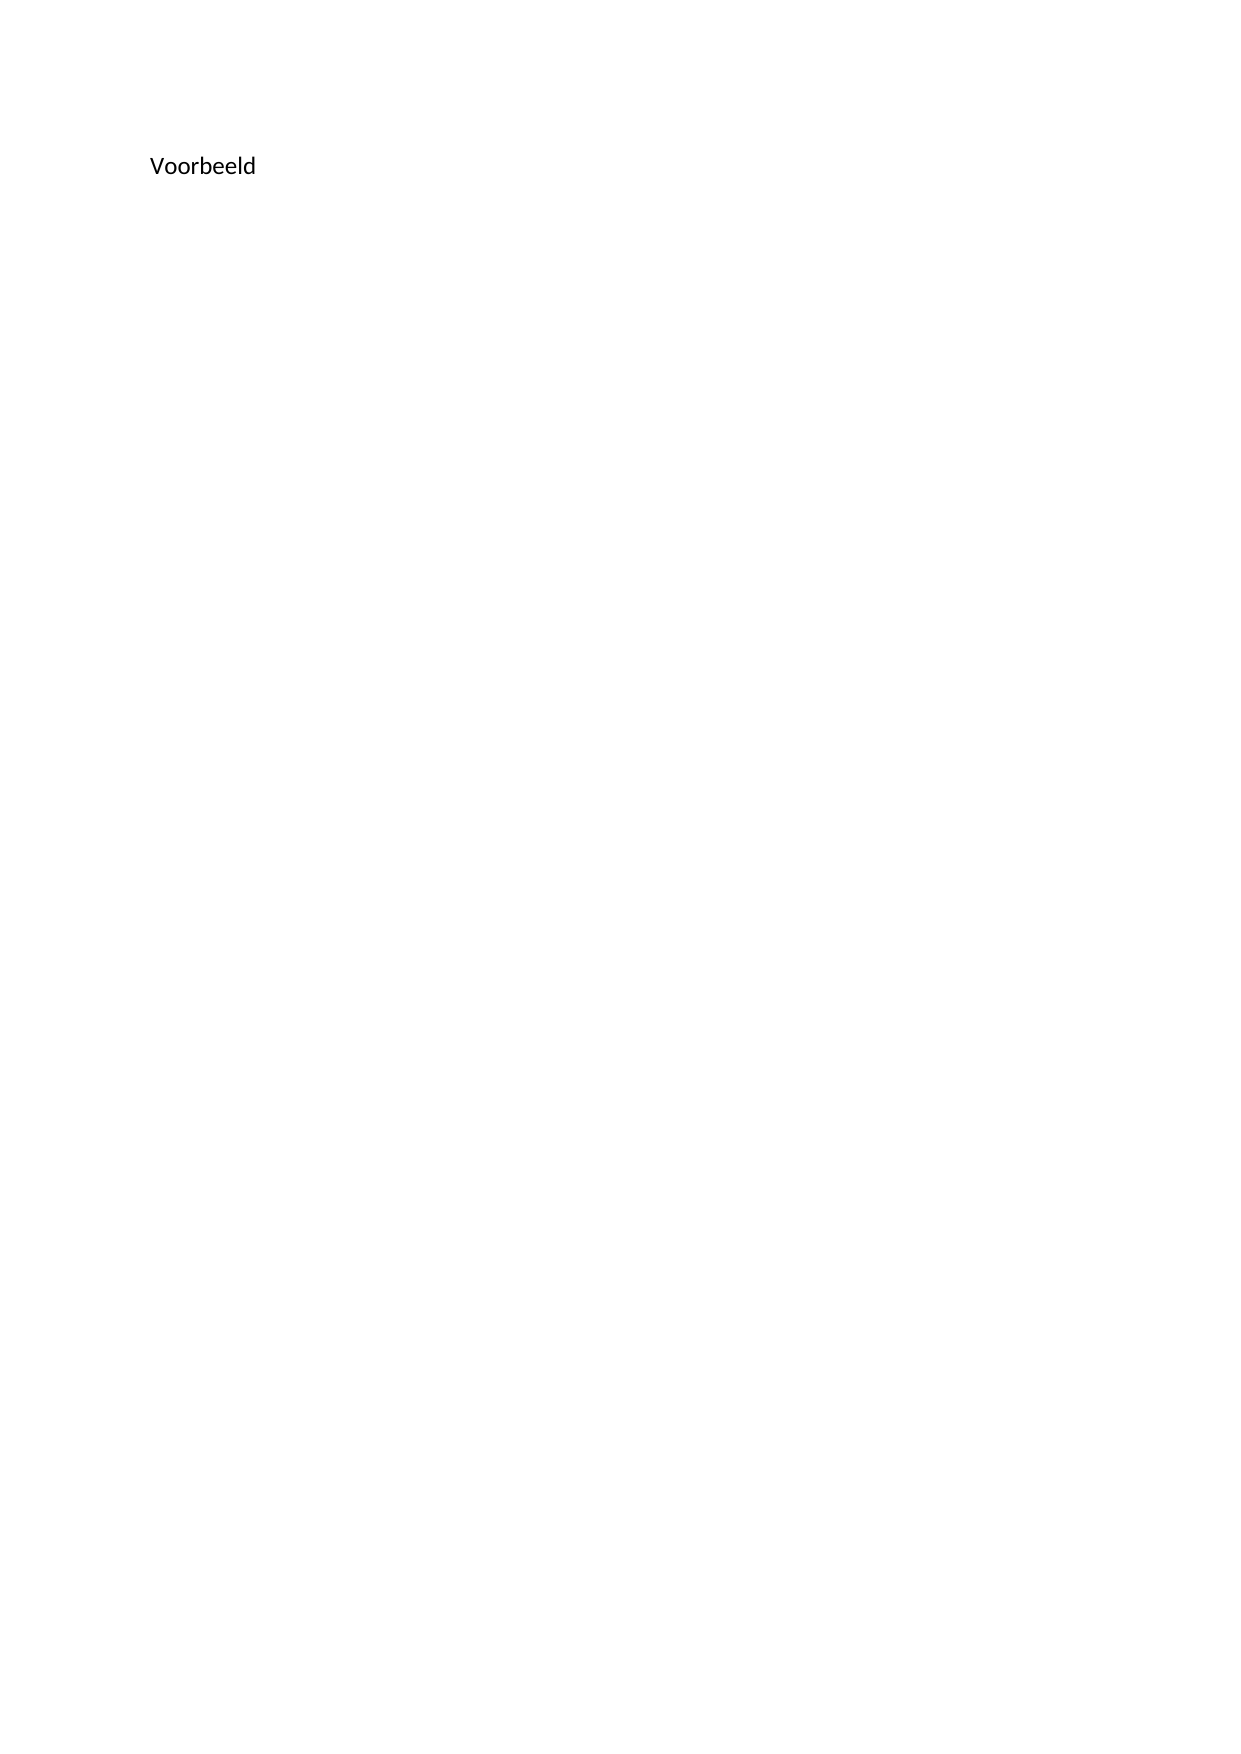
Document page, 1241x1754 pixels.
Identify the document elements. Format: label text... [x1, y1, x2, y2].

text Voorbeeld [150, 150, 1090, 181]
